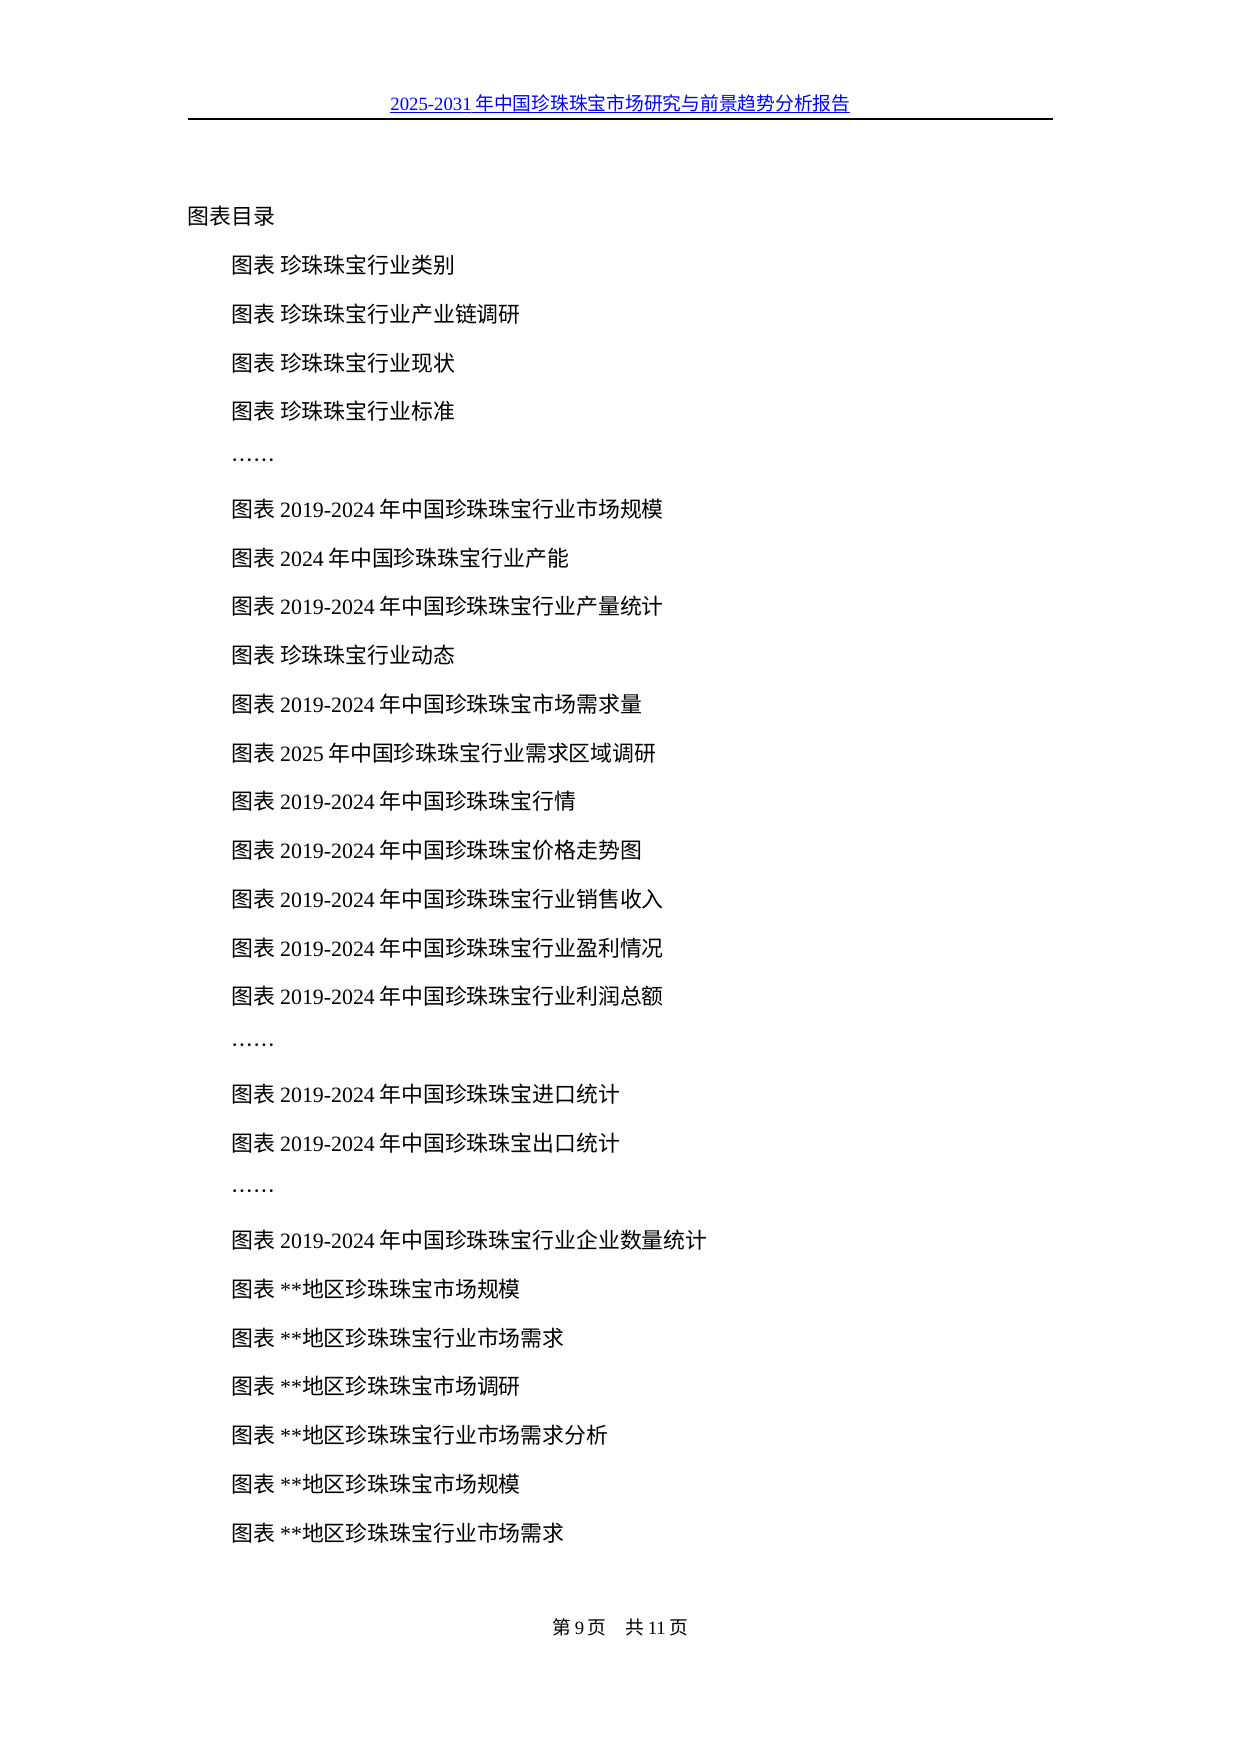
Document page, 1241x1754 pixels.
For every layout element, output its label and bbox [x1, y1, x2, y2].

text [187, 150, 1053, 1548]
